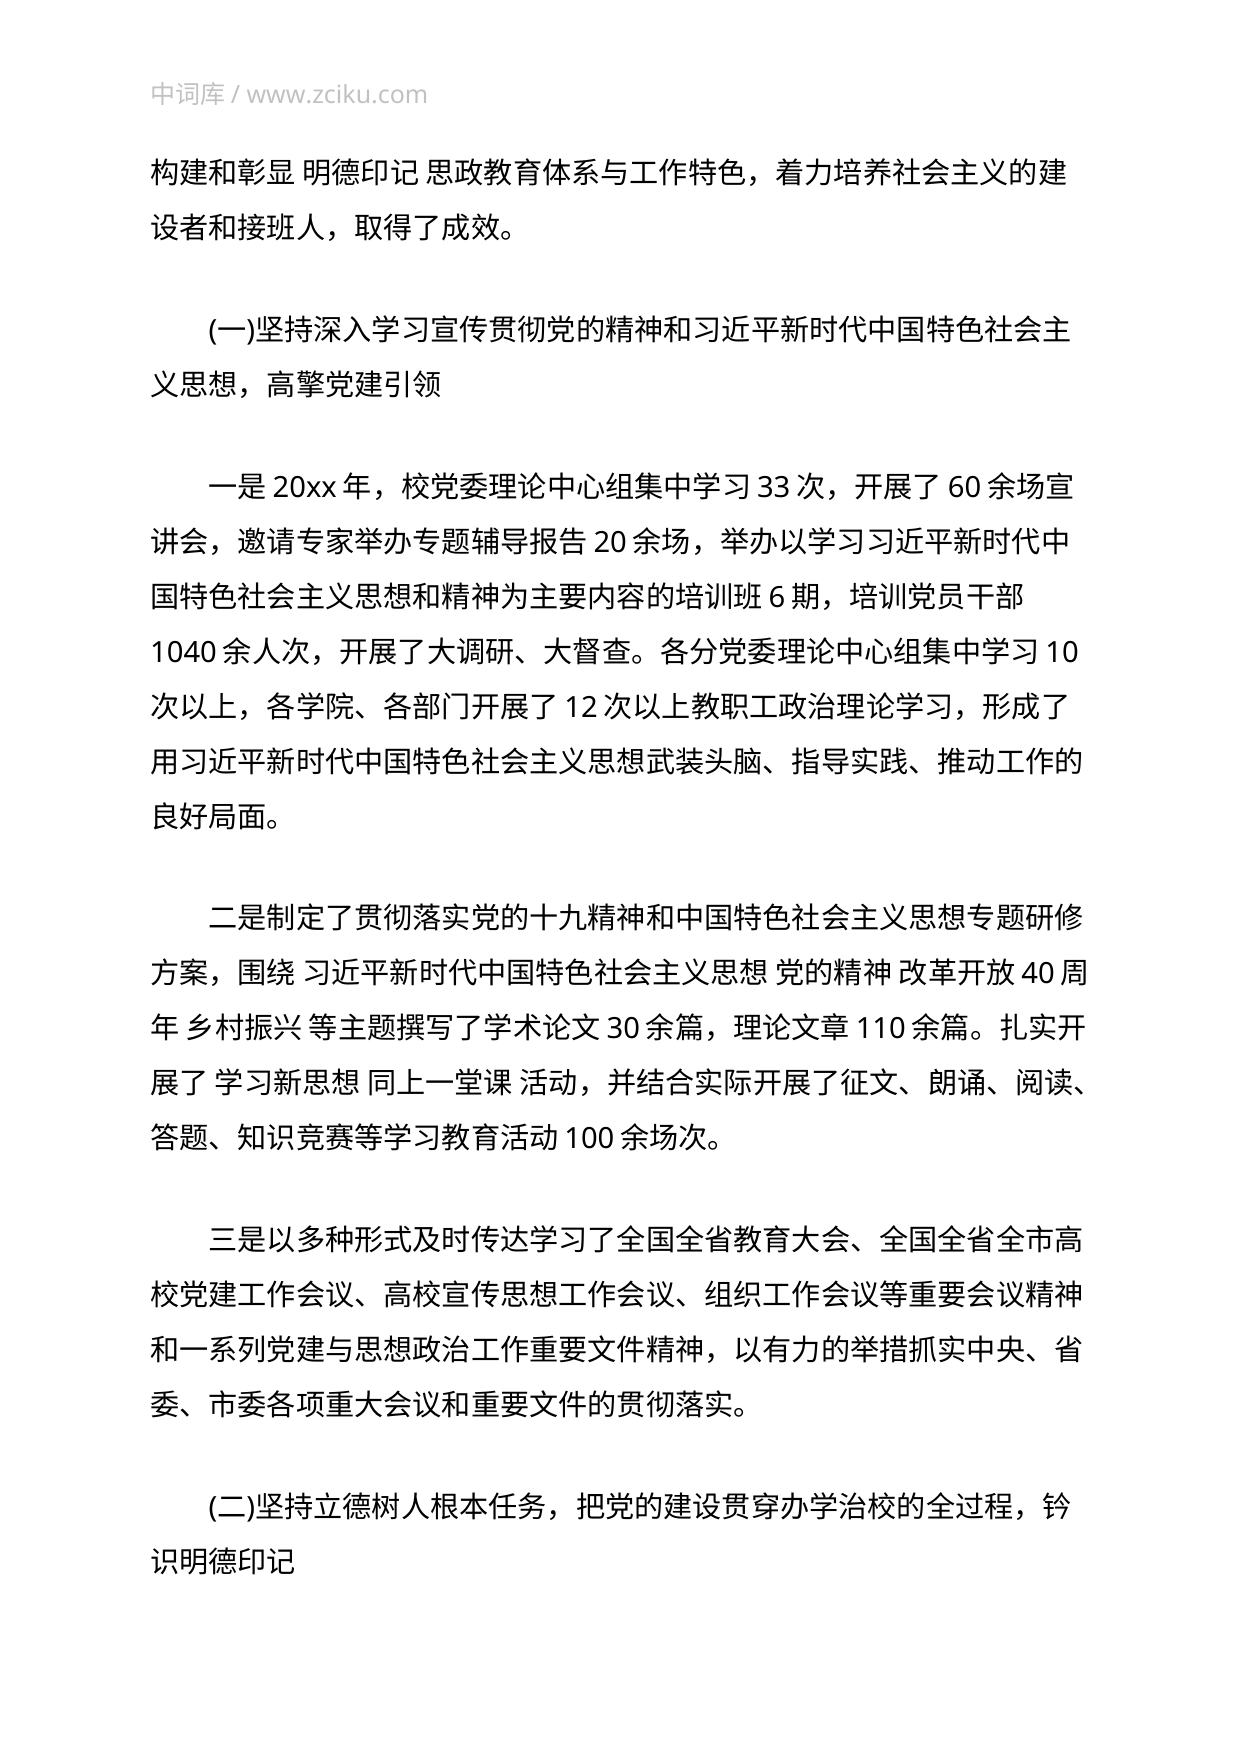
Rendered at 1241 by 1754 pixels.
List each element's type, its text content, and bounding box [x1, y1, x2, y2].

text 二是制定了贯彻落实党的十九精神和中国特色社会主义思想专题研修方案，围绕 习近平新时代中国特色社会主义思想 党的精神 改革开放40周年 乡村振兴 等主题撰写了学术论文30余篇，理论文章110余篇。扎实开展了 学习新思想 同上一堂课 活动，并结合实际开展了征文、朗诵、阅读、答题、知识竞赛等学习教育活动100余场次。 [150, 895, 1090, 1157]
text (一)坚持深入学习宣传贯彻党的精神和习近平新时代中国特色社会主义思想，高擎党建引领 [150, 307, 1090, 404]
text (二)坚持立德树人根本任务，把党的建设贯穿办学治校的全过程，钤识明德印记 [150, 1483, 1090, 1581]
text 三是以多种形式及时传达学习了全国全省教育大会、全国全省全市高校党建工作会议、高校宣传思想工作会议、组织工作会议等重要会议精神和一系列党建与思想政治工作重要文件精神，以有力的举措抓实中央、省委、市委各项重大会议和重要文件的贯彻落实。 [150, 1217, 1090, 1424]
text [150, 150, 1090, 247]
text 一是20xx年，校党委理论中心组集中学习33次，开展了60余场宣讲会，邀请专家举办专题辅导报告20余场，举办以学习习近平新时代中国特色社会主义思想和精神为主要内容的培训班6期，培训党员干部1040余人次，开展了大调研、大督查。各分党委理论中心组集中学习10次以上，各学院、各部门开展了12次以上教职工政治理论学习，形成了用习近平新时代中国特色社会主义思想武装头脑、指导实践、推动工作的良好局面。 [150, 463, 1090, 836]
